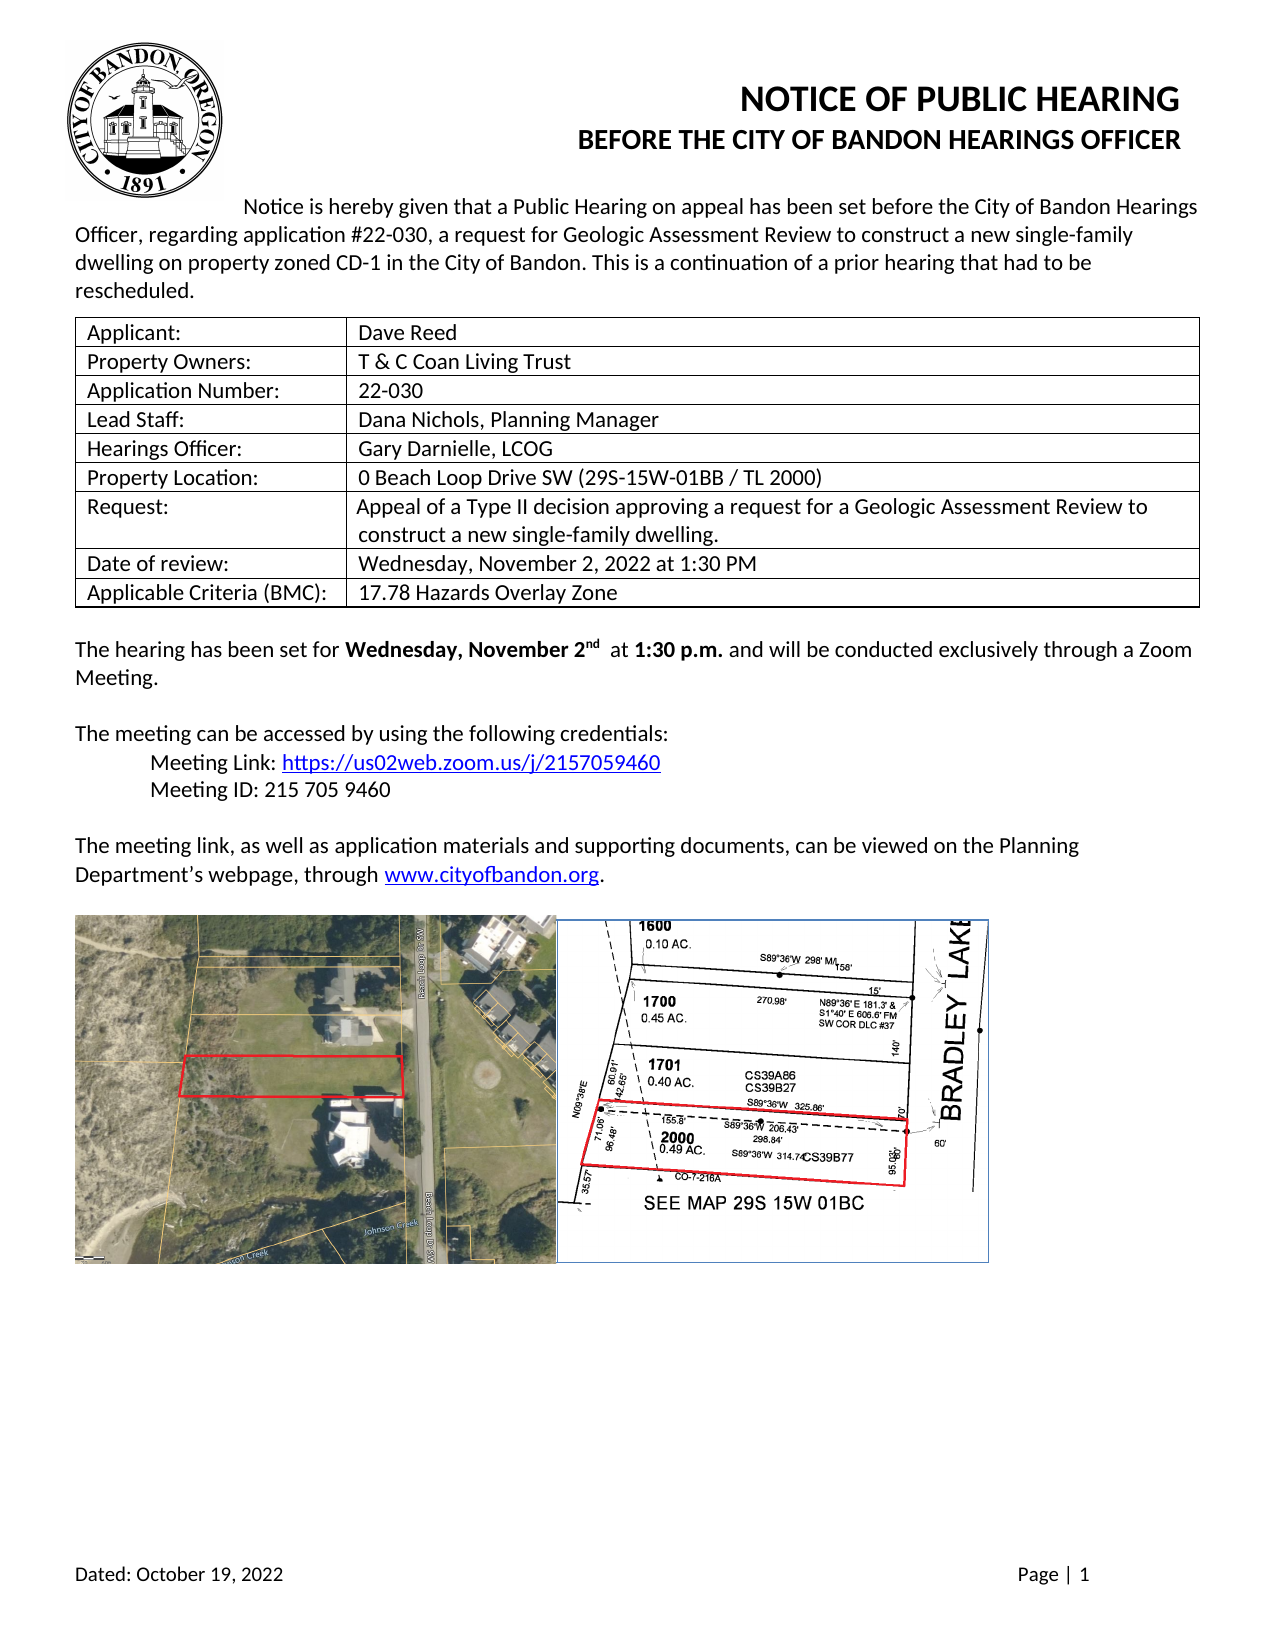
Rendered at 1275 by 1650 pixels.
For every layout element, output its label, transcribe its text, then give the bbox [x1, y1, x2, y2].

table_cell Request: [76, 492, 346, 548]
table_cell Wednesday, November 2, 2022 at 1:30 PM [347, 549, 1199, 577]
table_cell 0 Beach Loop Drive SW (29S-15W-01BB / TL 2000) [347, 463, 1199, 491]
table_cell 17.78 Hazards Overlay Zone [347, 579, 1199, 606]
text The hearing has been set for Wednesday, November 2nd at 1:30 p.m. and will be conducted exclusively through a Zoom Meeting. [75, 636, 1200, 692]
picture [75, 915, 557, 1264]
table_cell Gary Darnielle, LCOG [347, 434, 1199, 462]
picture [558, 921, 988, 1262]
table_cell Application Number: [76, 376, 346, 404]
table_cell Property Location: [76, 463, 346, 491]
table_cell Property Owners: [76, 347, 346, 375]
text The meeting link, as well as application materials and supporting documents, can be viewed on the Planning Department’s webpage, through www.cityofbandon.org. [75, 832, 1200, 888]
text BEFORE THE CITY OF BANDON HEARINGS OFFICER [225, 121, 1200, 156]
table_cell Dana Nichols, Planning Manager [347, 405, 1199, 433]
table_cell Appeal of a Type II decision approving a request for a Geologic Assessment Review to construct a new single-family dwelling. [347, 492, 1199, 548]
table_cell Hearings Officer: [76, 434, 346, 462]
list Meeting ID: 215 705 9460 [150, 776, 1200, 804]
table_cell T & C Coan Living Trust [347, 347, 1199, 375]
picture [64, 40, 225, 201]
table_cell Date of review: [76, 549, 346, 577]
table_cell Lead Staff: [76, 405, 346, 433]
table_cell Applicable Criteria (BMC): [76, 579, 346, 606]
table_header Applicant: [76, 318, 346, 346]
text NOTICE OF PUBLIC HEARING [225, 75, 1200, 121]
text The meeting can be accessed by using the following credentials: [75, 719, 1200, 748]
table_header Dave Reed [347, 318, 1199, 346]
text Notice is hereby given that a Public Hearing on appeal has been set before the City of Bandon Hearings Officer, regarding application #22-030, a request for Geologic Assessment Review to construct a new single-family dwelling on property zoned CD-1 in the City of Bandon. This is a continuation of a prior hearing that had to be rescheduled. [75, 192, 1200, 304]
table_cell 22-030 [347, 376, 1199, 404]
list Meeting Link: https://us02web.zoom.us/j/2157059460 [150, 748, 1200, 776]
